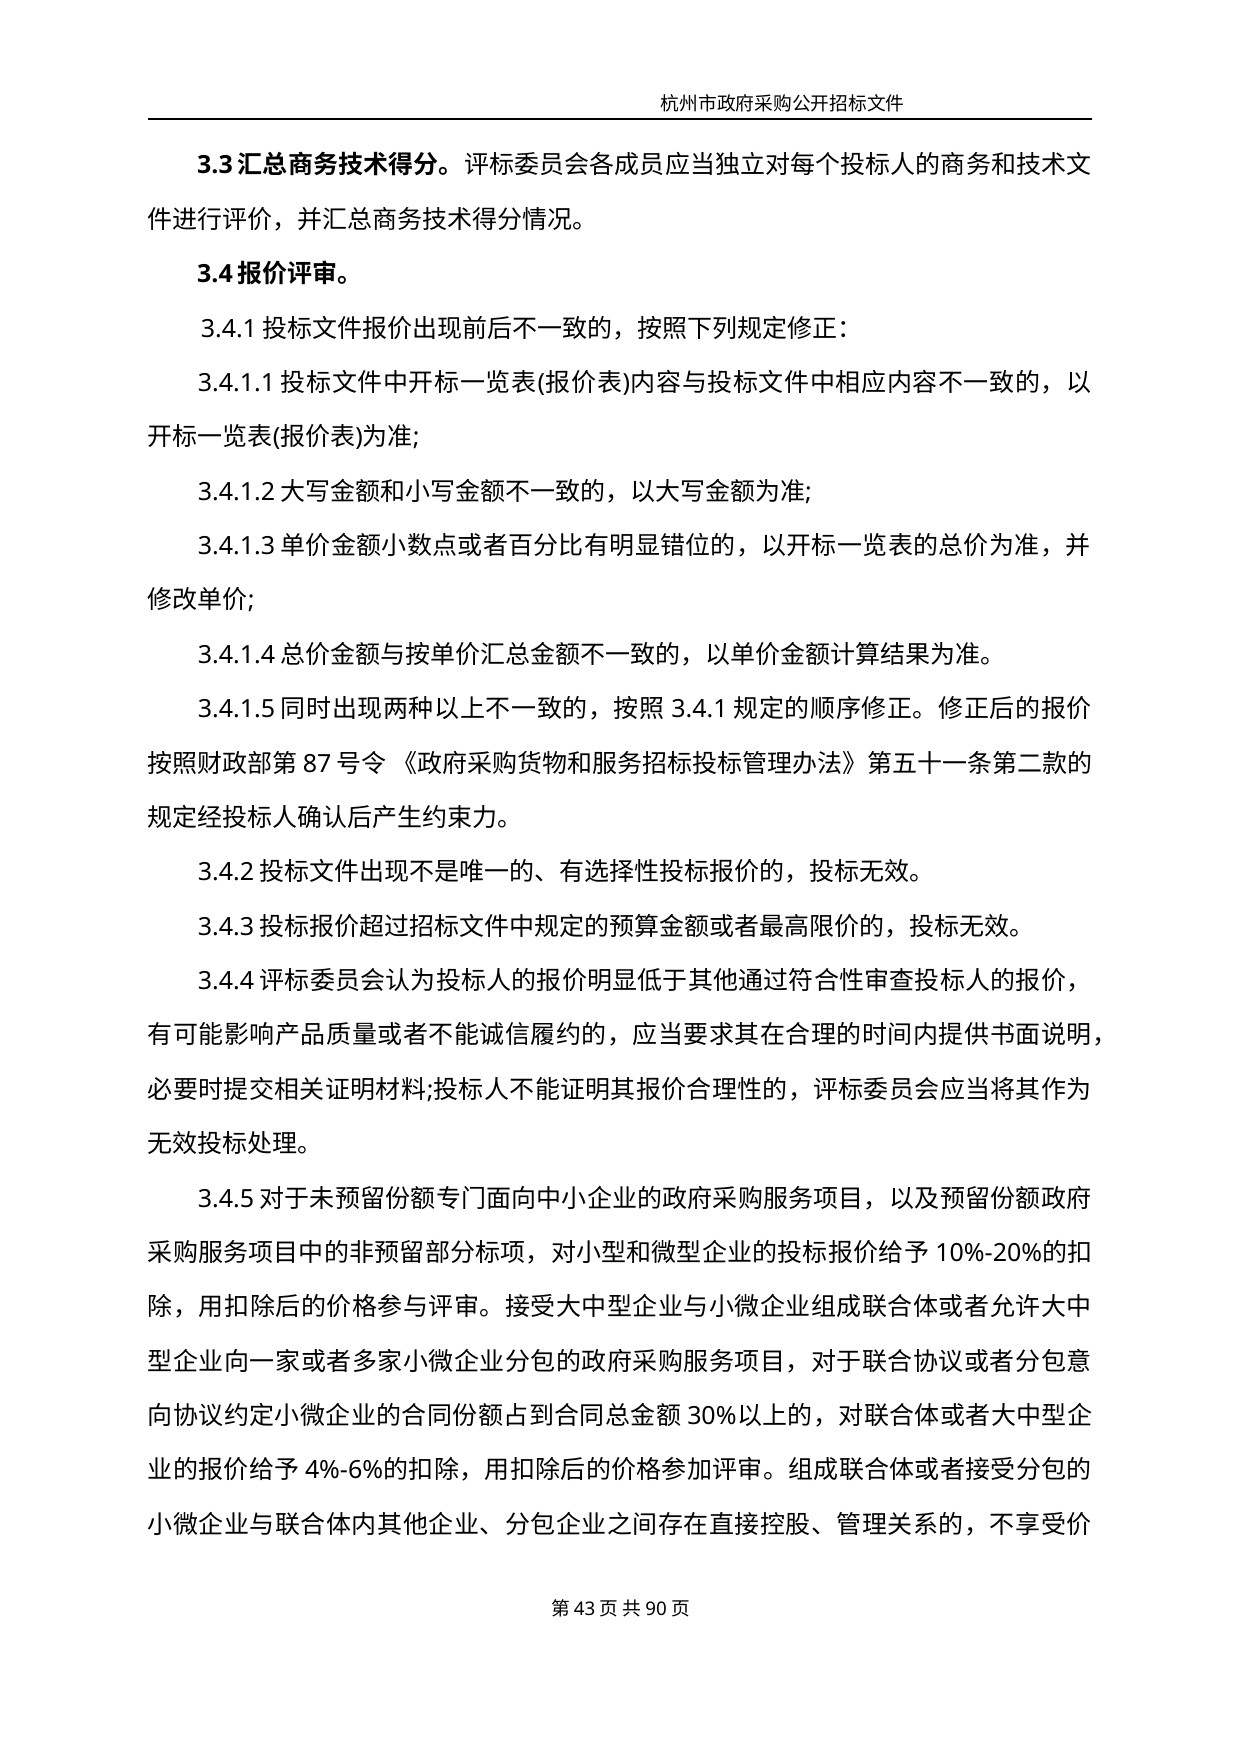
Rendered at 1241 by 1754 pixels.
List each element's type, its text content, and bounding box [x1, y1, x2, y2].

text 3.4.2投标文件出现不是唯一的、有选择性投标报价的，投标无效。 [148, 852, 1092, 888]
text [148, 1178, 1092, 1541]
text 3.4.1.5同时出现两种以上不一致的，按照3.4.1规定的顺序修正。修正后的报价按照财政部第87号令 《政府采购货物和服务招标投标管理办法》第五十一条第二款的规定经投标人确认后产生约束力。 [148, 689, 1092, 834]
text 3.4.3投标报价超过招标文件中规定的预算金额或者最高限价的，投标无效。 [148, 906, 1092, 942]
text 3.4.4评标委员会认为投标人的报价明显低于其他通过符合性审查投标人的报价，有可能影响产品质量或者不能诚信履约的，应当要求其在合理的时间内提供书面说明，必要时提交相关证明材料;投标人不能证明其报价合理性的，评标委员会应当将其作为无效投标处理。 [148, 961, 1092, 1160]
text 3.4.1.1投标文件中开标一览表(报价表)内容与投标文件中相应内容不一致的，以开标一览表(报价表)为准; [148, 362, 1092, 453]
text 3.4.1.3单价金额小数点或者百分比有明显错位的，以开标一览表的总价为准，并修改单价; [148, 526, 1092, 616]
text 3.4报价评审。 [148, 254, 1092, 290]
text 3.4.1.4总价金额与按单价汇总金额不一致的，以单价金额计算结果为准。 [148, 634, 1092, 671]
text 3.4.1.2大写金额和小写金额不一致的，以大写金额为准; [148, 471, 1092, 507]
text 3.4.1投标文件报价出现前后不一致的，按照下列规定修正： [148, 308, 1092, 344]
text 3.3汇总商务技术得分。评标委员会各成员应当独立对每个投标人的商务和技术文件进行评价，并汇总商务技术得分情况。 [148, 145, 1092, 236]
